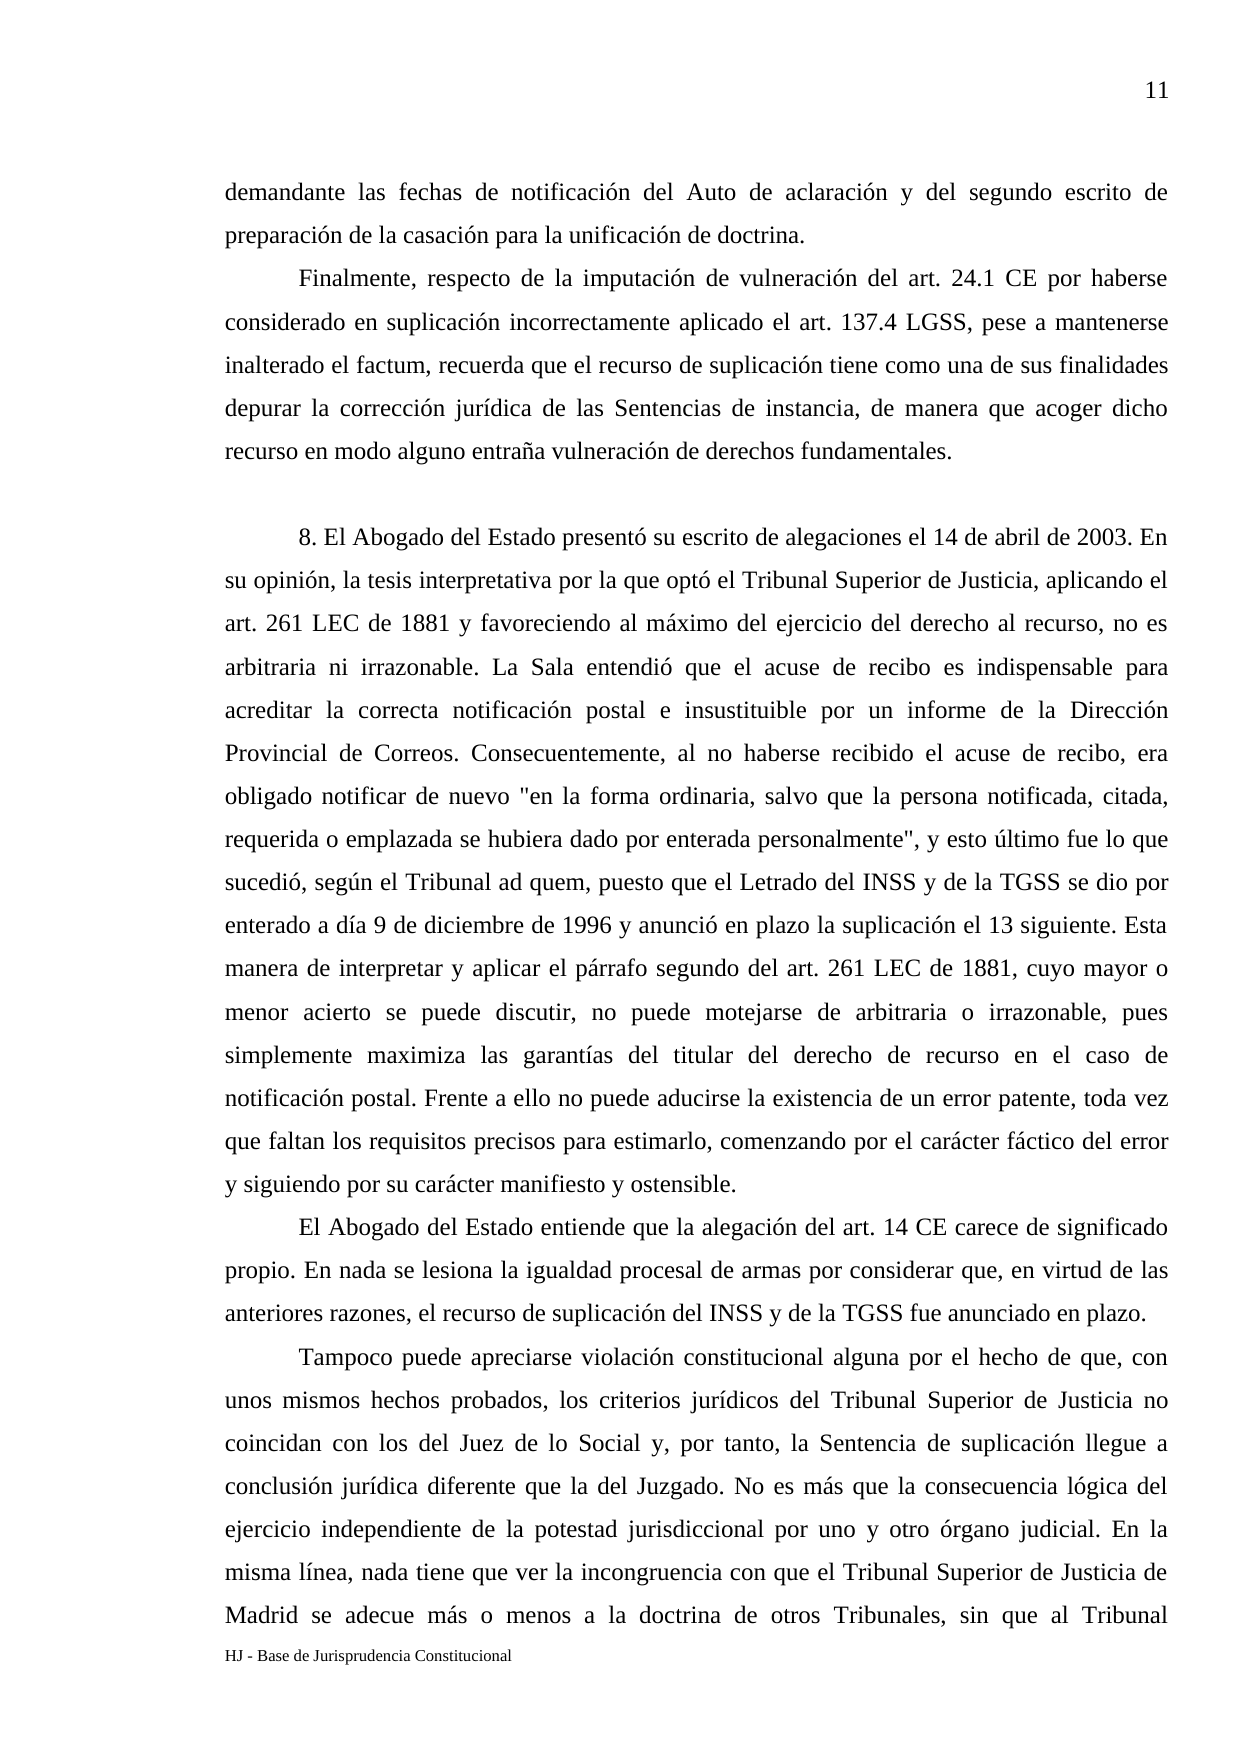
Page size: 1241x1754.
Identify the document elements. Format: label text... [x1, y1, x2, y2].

text 8. El Abogado del Estado presentó su escrito de alegaciones el 14 de abril de 2003. En su opinión, la tesis interpretativa por la que optó el Tribunal Superior de Justicia, aplicando el art. 261 LEC de 1881 y favoreciendo al máximo del ejercicio del derecho al recurso, no es arbitraria ni irrazonable. La Sala entendió que el acuse de recibo es indispensable para acreditar la correcta notificación postal e insustituible por un informe de la Dirección Provincial de Correos. Consecuentemente, al no haberse recibido el acuse de recibo, era obligado notificar de nuevo "en la forma ordinaria, salvo que la persona notificada, citada, requerida o emplazada se hubiera dado por enterada personalmente", y esto último fue lo que sucedió, según el Tribunal ad quem, puesto que el Letrado del INSS y de la TGSS se dio por enterado a día 9 de diciembre de 1996 y anunció en plazo la suplicación el 13 siguiente. Esta manera de interpretar y aplicar el párrafo segundo del art. 261 LEC de 1881, cuyo mayor o menor acierto se puede discutir, no puede motejarse de arbitraria o irrazonable, pues simplemente maximiza las garantías del titular del derecho de recurso en el caso de notificación postal. Frente a ello no puede aducirse la existencia de un error patente, toda vez que faltan los requisitos precisos para estimarlo, comenzando por el carácter fáctico del error y siguiendo por su carácter manifiesto y ostensible. [224, 522, 1169, 1198]
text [224, 1342, 1169, 1629]
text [224, 177, 1169, 249]
text El Abogado del Estado entiende que la alegación del art. 14 CE carece de significado propio. En nada se lesiona la igualdad procesal de armas por considerar que, en virtud de las anteriores razones, el recurso de suplicación del INSS y de la TGSS fue anunciado en plazo. [224, 1212, 1169, 1327]
text Finalmente, respecto de la imputación de vulneración del art. 24.1 CE por haberse considerado en suplicación incorrectamente aplicado el art. 137.4 LGSS, pese a mantenerse inalterado el factum, recuerda que el recurso de suplicación tiene como una de sus finalidades depurar la corrección jurídica de las Sentencias de instancia, de manera que acoger dicho recurso en modo alguno entraña vulneración de derechos fundamentales. [224, 263, 1169, 465]
